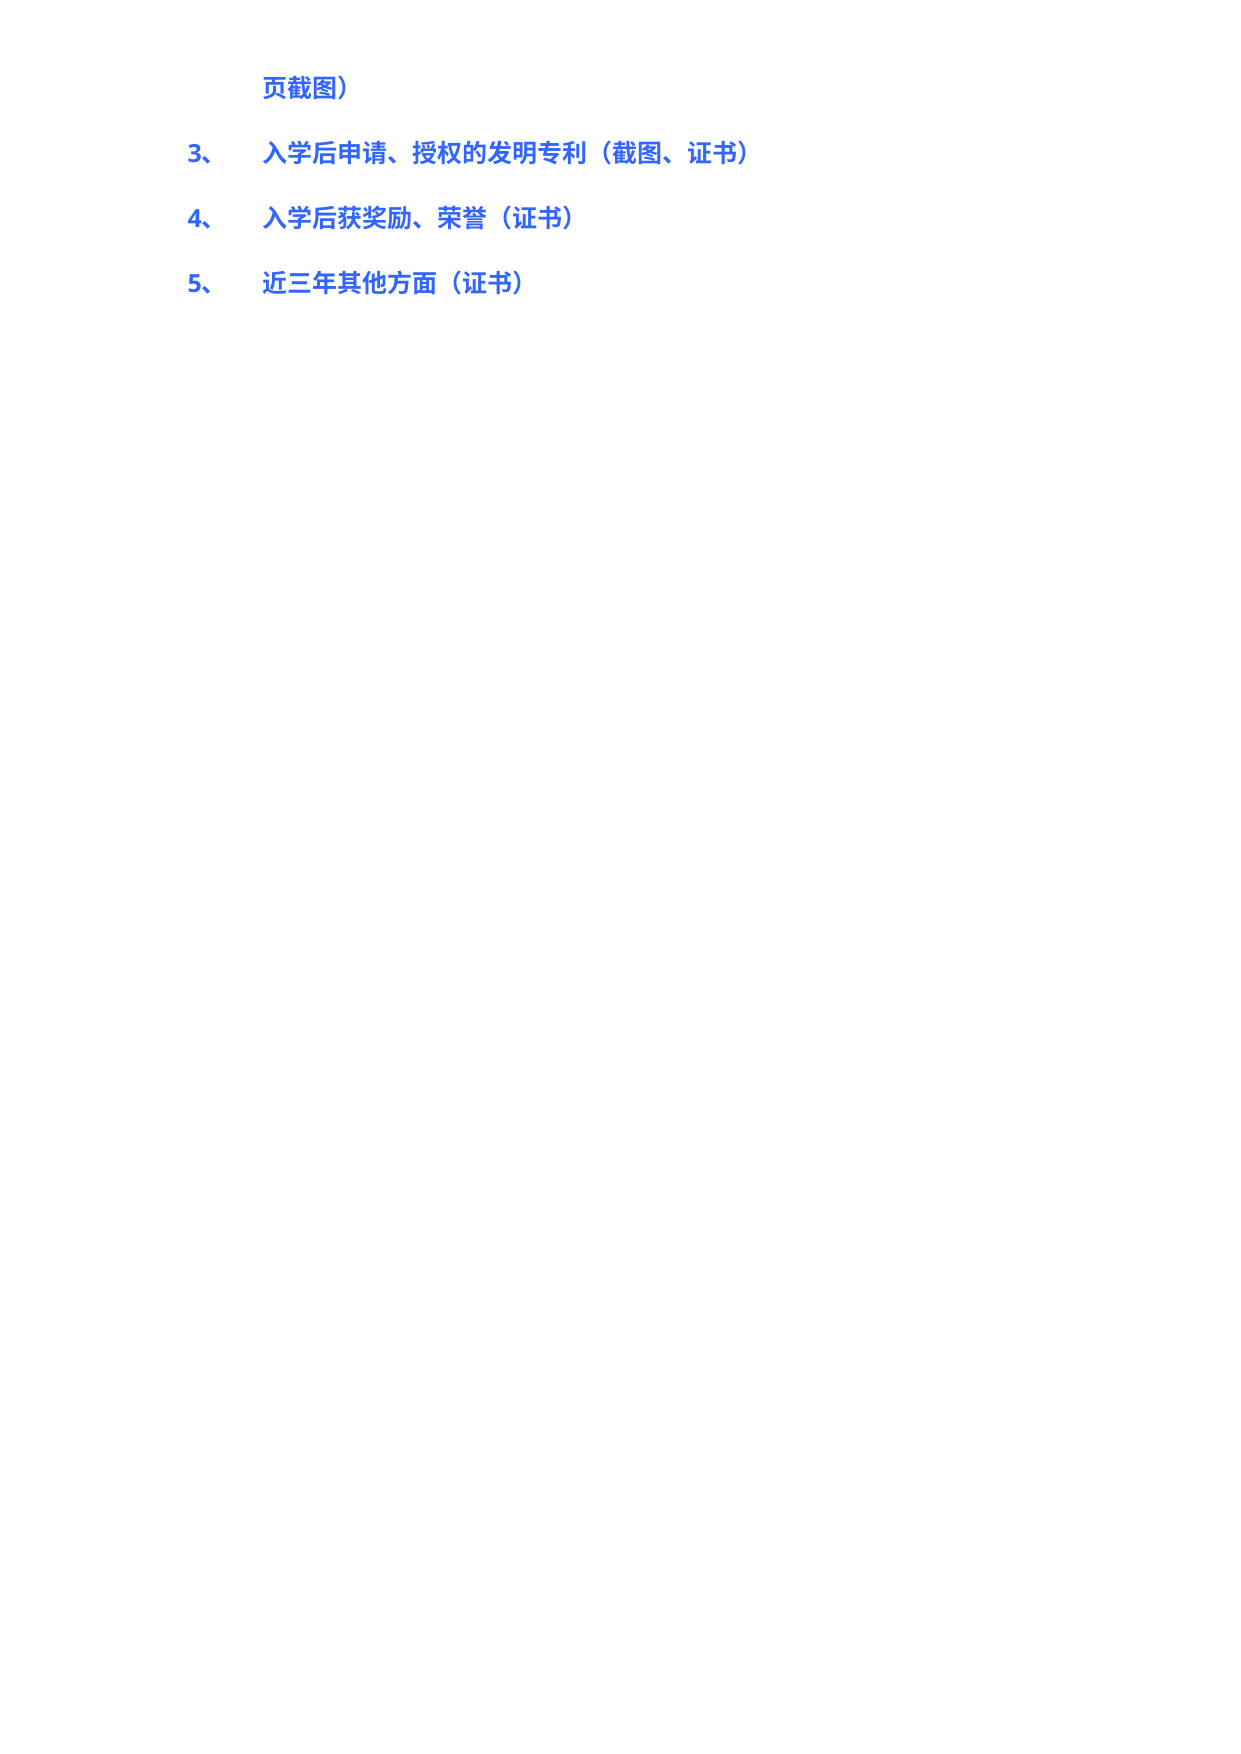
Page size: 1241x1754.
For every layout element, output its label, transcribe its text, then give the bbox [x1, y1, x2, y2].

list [187, 54, 1053, 119]
list 入学后申请、授权的发明专利（截图、证书） [187, 119, 1053, 184]
list 入学后获奖励、荣誉（证书） [187, 184, 1053, 249]
list 近三年其他方面（证书） [187, 249, 1053, 314]
